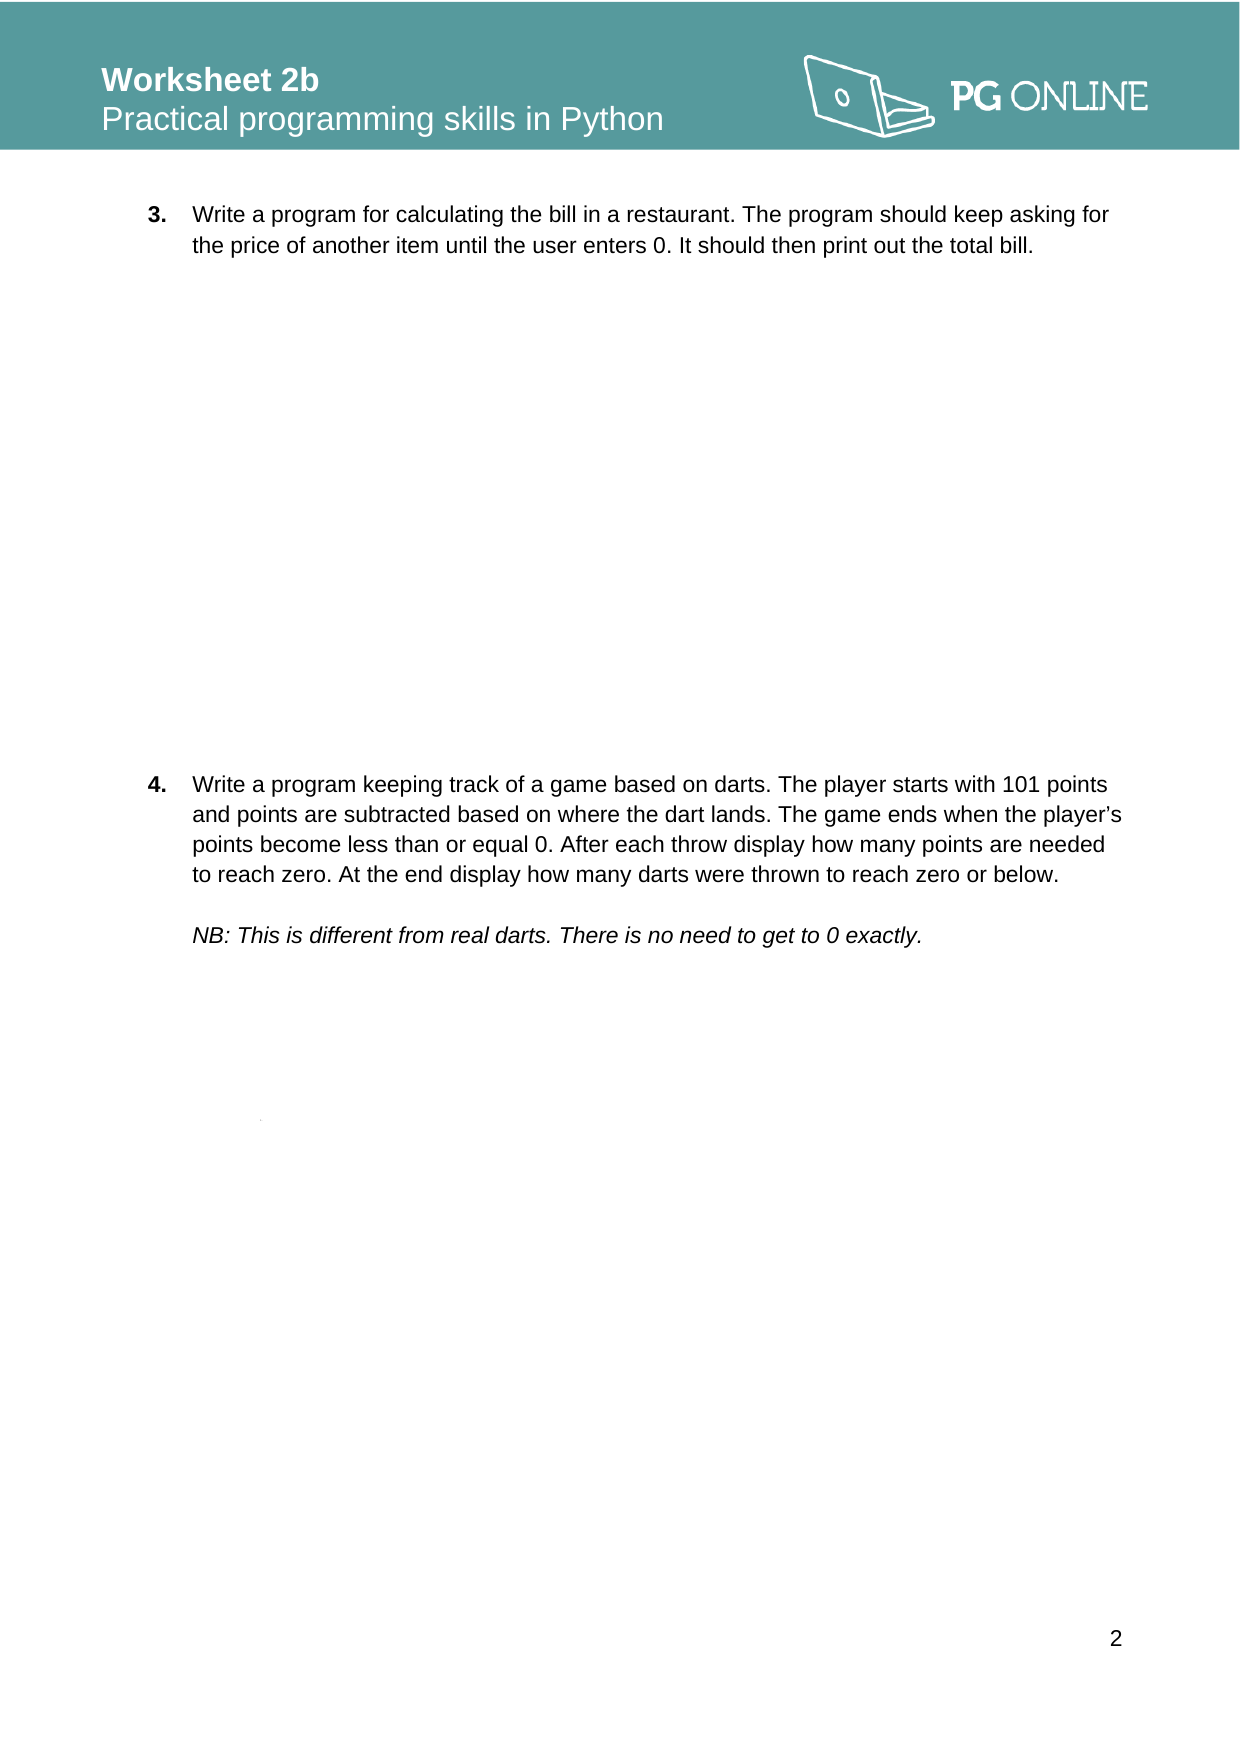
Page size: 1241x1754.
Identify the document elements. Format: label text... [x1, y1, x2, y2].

list Write a program keeping track of a game based on darts. The player starts with 101 points and points are subtracted based on where the dart lands. The game ends when the player’s points become less than or equal 0. After each throw display how many points are needed to reach zero. At the end display how many darts were thrown to reach zero or below. NB: This is different from real darts. There is no need to get to 0 exactly. [148, 771, 1122, 948]
picture [803, 55, 1148, 138]
list Write a program for calculating the bill in a restaurant. The program should keep asking for the price of another item until the user enters 0. It should then print out the total bill. [148, 201, 1122, 258]
